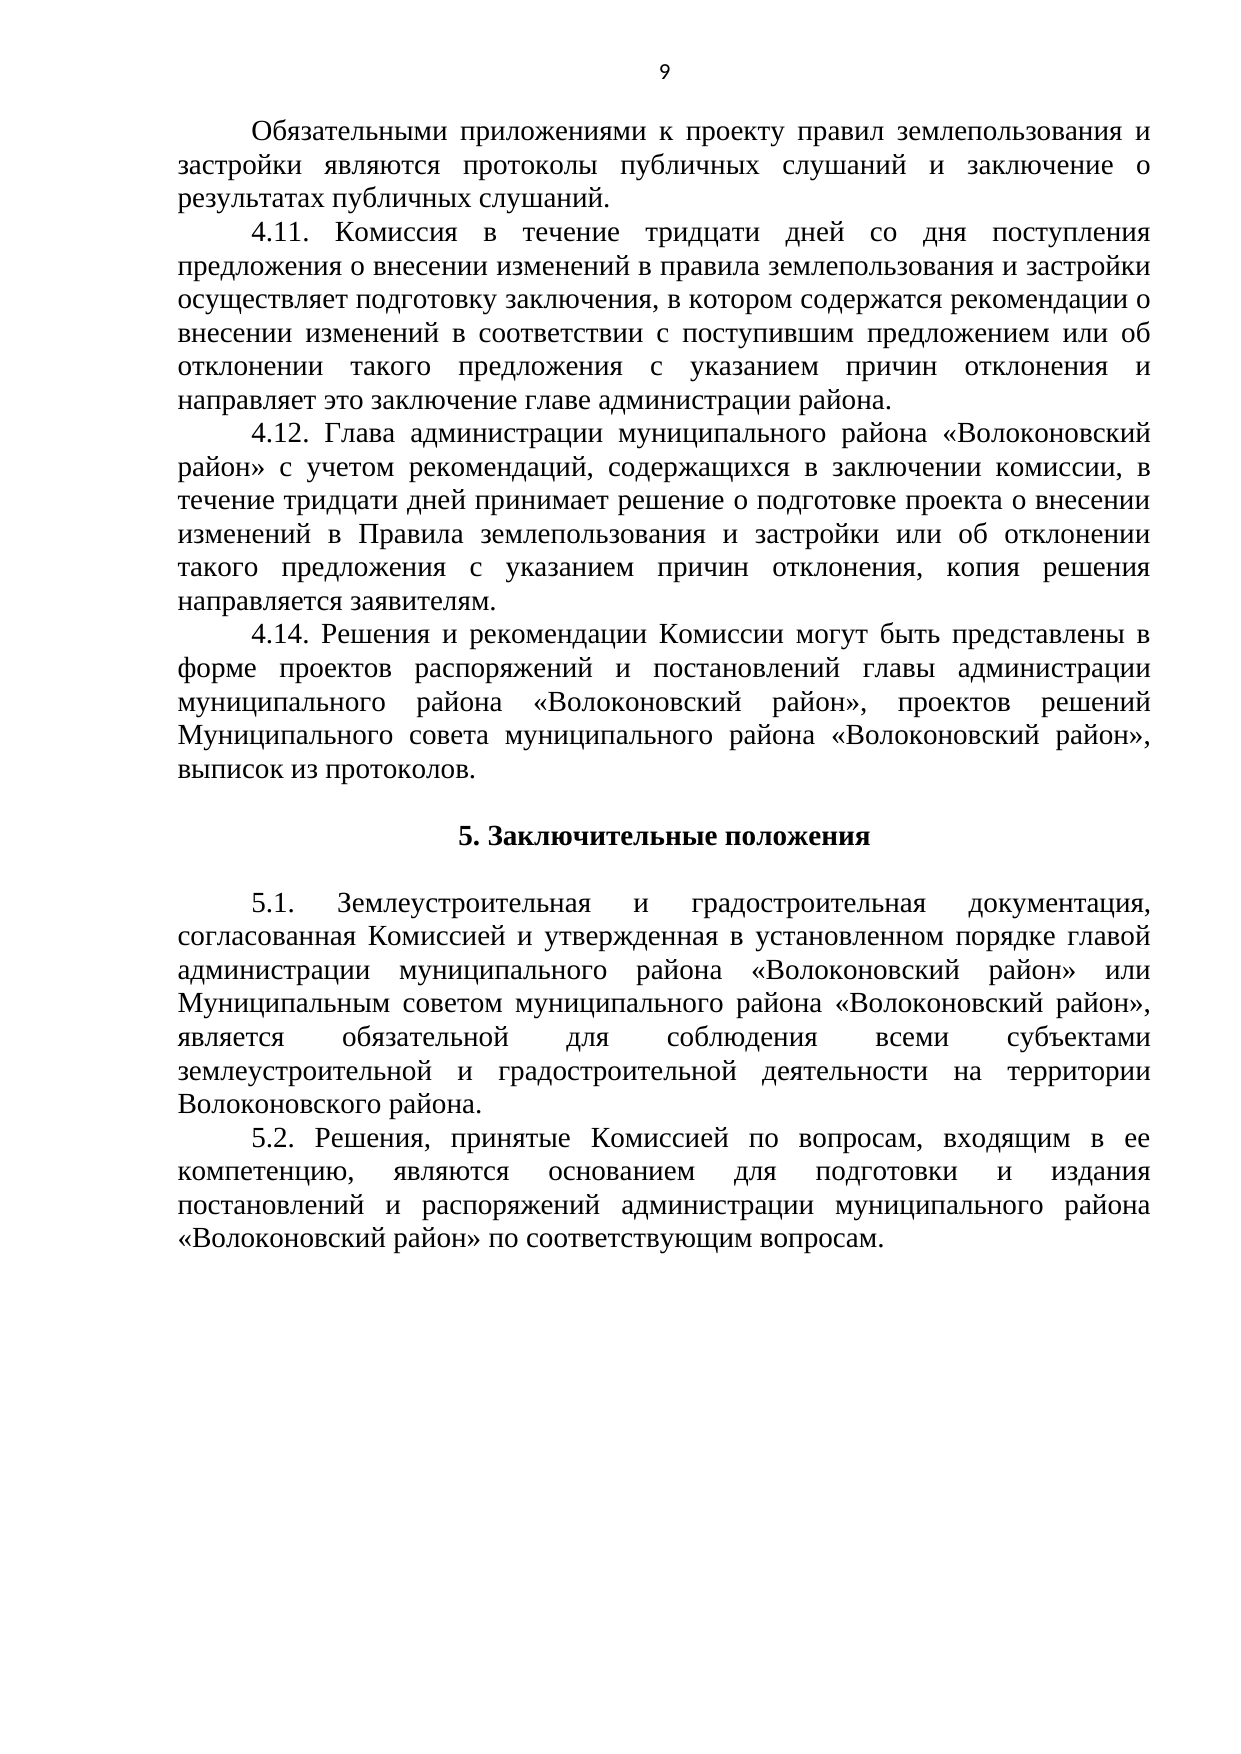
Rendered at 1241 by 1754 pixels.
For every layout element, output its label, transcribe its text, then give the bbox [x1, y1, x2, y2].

text 5.2. Решения, принятые Комиссией по вопросам, входящим в ее компетенцию, являются основанием для подготовки и издания постановлений и распоряжений администрации муниципального района «Волоконовский район» по соответствующим вопросам. [177, 1120, 1152, 1254]
text 5.1. Землеустроительная и градостроительная документация, согласованная Комиссией и утвержденная в установленном порядке главой администрации муниципального района «Волоконовский район» или Муниципальным советом муниципального района «Волоконовский район», является обязательной для соблюдения всеми субъектами землеустроительной и градостроительной деятельности на территории Волоконовского района. [177, 885, 1152, 1120]
text 4.12. Глава администрации муниципального района «Волоконовский район» с учетом рекомендаций, содержащихся в заключении комиссии, в течение тридцати дней принимает решение о подготовке проекта о внесении изменений в Правила землепользования и застройки или об отклонении такого предложения с указанием причин отклонения, копия решения направляется заявителям. [177, 415, 1152, 617]
text Обязательными приложениями к проекту правил землепользования и застройки являются протоколы публичных слушаний и заключение о результатах публичных слушаний. [177, 113, 1152, 214]
text 4.11. Комиссия в течение тридцати дней со дня поступления предложения о внесении изменений в правила землепользования и застройки осуществляет подготовку заключения, в котором содержатся рекомендации о внесении изменений в соответствии с поступившим предложением или об отклонении такого предложения с указанием причин отклонения и направляет это заключение главе администрации района. [177, 214, 1152, 415]
text 4.14. Решения и рекомендации Комиссии могут быть представлены в форме проектов распоряжений и постановлений главы администрации муниципального района «Волоконовский район», проектов решений Муниципального совета муниципального района «Волоконовский район», выписок из протоколов. [177, 617, 1152, 784]
text 5. Заключительные положения [177, 818, 1152, 851]
